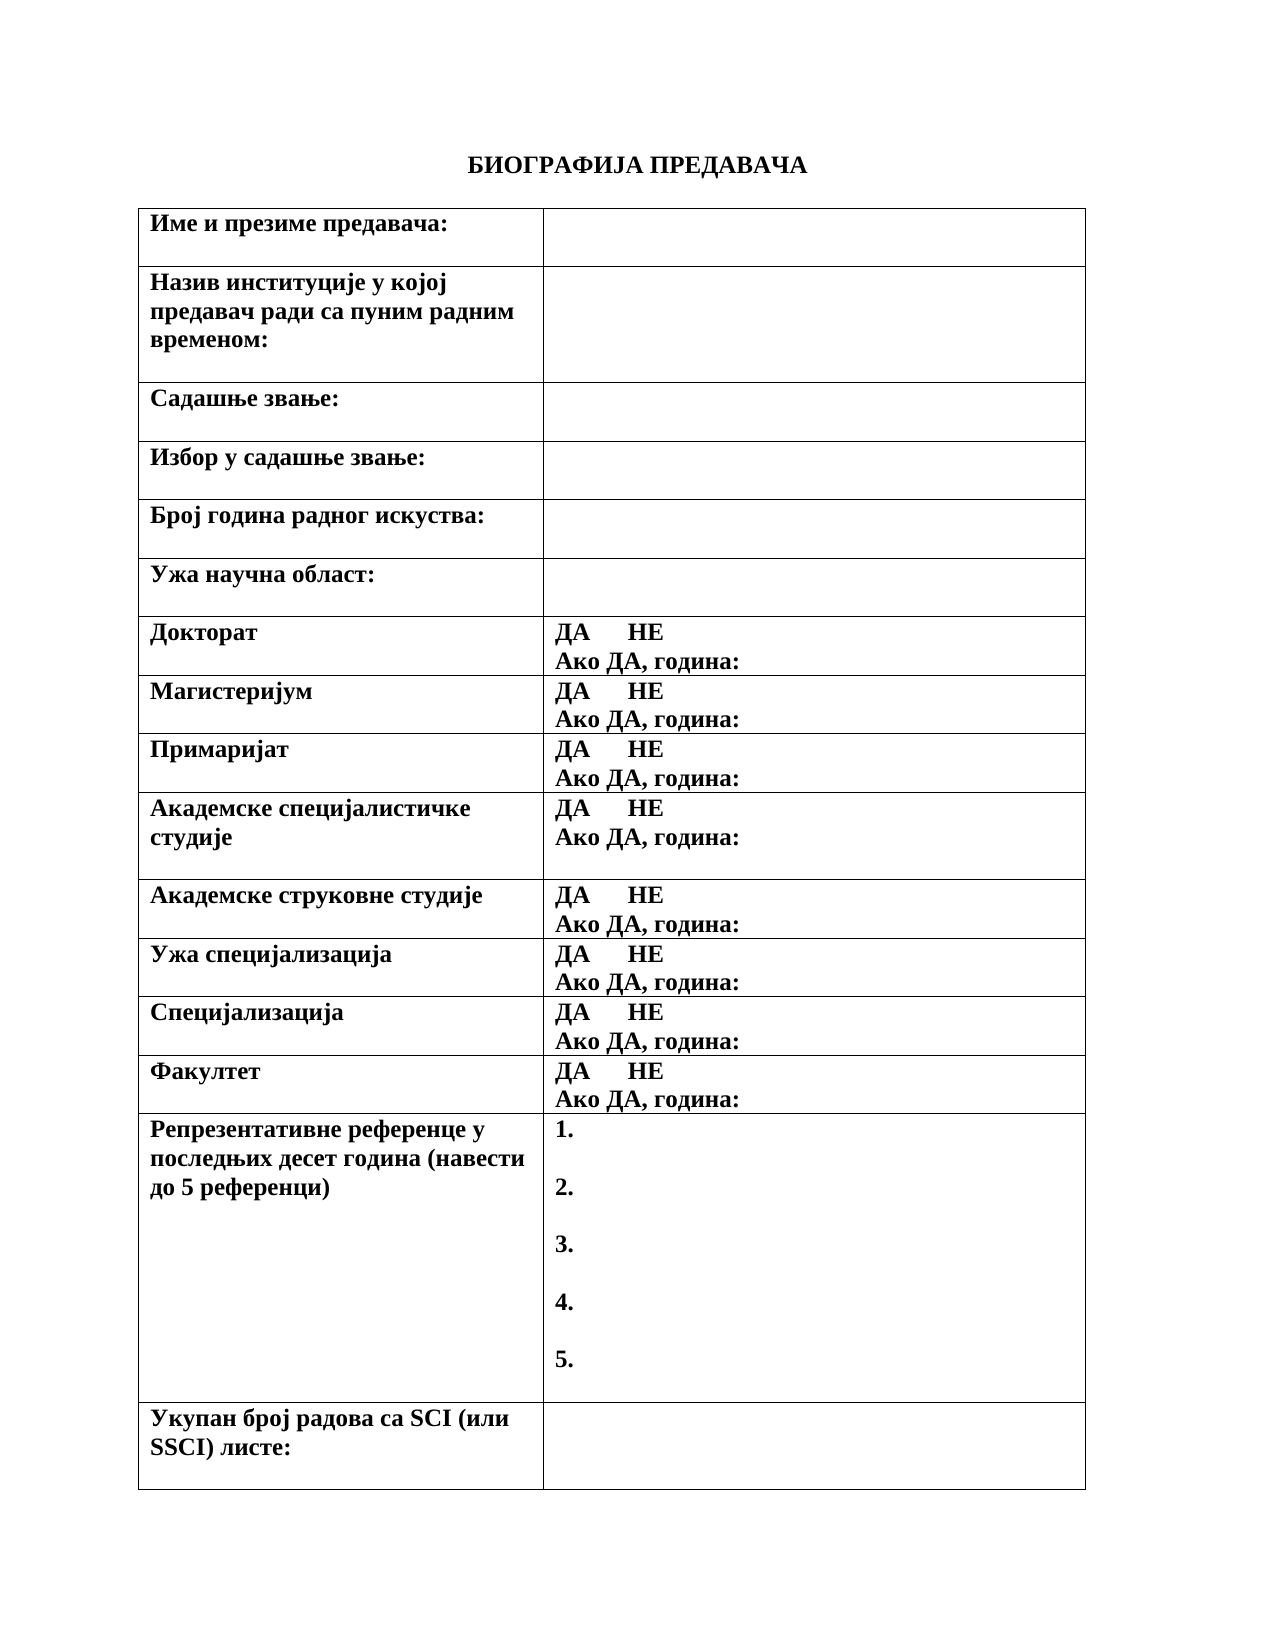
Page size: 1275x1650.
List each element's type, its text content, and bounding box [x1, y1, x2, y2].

table_cell Избор у садашње звање: [139, 442, 543, 499]
text БИОГРАФИЈА ПРЕДАВАЧА [150, 150, 1125, 179]
table_cell Примаријат [139, 734, 543, 792]
table_cell ДА НЕ Ако ДА, година: [544, 880, 1085, 938]
table_cell Укупан број радова са SCI (или SSCI) листе: [139, 1403, 543, 1489]
table_cell ДА НЕ Ако ДА, година: [544, 1056, 1085, 1113]
table_cell [544, 1403, 1085, 1489]
table_cell [544, 267, 1085, 382]
table_cell Садашње звање: [139, 383, 543, 441]
table_cell Ужа специјализација [139, 939, 543, 996]
table_header [544, 209, 1085, 266]
table_header Име и презиме предавача: [139, 209, 543, 266]
table_cell Факултет [139, 1056, 543, 1113]
table_cell Назив институције у којој предавач ради са пуним радним временом: [139, 267, 543, 382]
table_cell [544, 559, 1085, 616]
table_cell ДА НЕ Ако ДА, година: [544, 793, 1085, 879]
table_cell Репрезентативне референце у последњих десет година (навести до 5 референци) [139, 1114, 543, 1402]
table_cell ДА НЕ Ако ДА, година: [544, 997, 1085, 1055]
table_cell Докторат [139, 617, 543, 675]
table_cell ДА НЕ Ако ДА, година: [544, 734, 1085, 792]
table_cell Академске струковне студије [139, 880, 543, 938]
table_cell [544, 442, 1085, 499]
table_cell Ужа научна област: [139, 559, 543, 616]
table_cell ДА НЕ Ако ДА, година: [544, 939, 1085, 996]
table_cell Специјализација [139, 997, 543, 1055]
table_cell Академске специјалистичке студије [139, 793, 543, 879]
table_cell 1. 2. 3. 4. 5. [544, 1114, 1085, 1402]
table_cell [544, 383, 1085, 441]
table_cell Магистеријум [139, 676, 543, 733]
table_cell Број година радног искуства: [139, 500, 543, 558]
table_cell ДА НЕ Ако ДА, година: [544, 676, 1085, 733]
table_cell [544, 500, 1085, 558]
table_cell ДА НЕ Ако ДА, година: [544, 617, 1085, 675]
